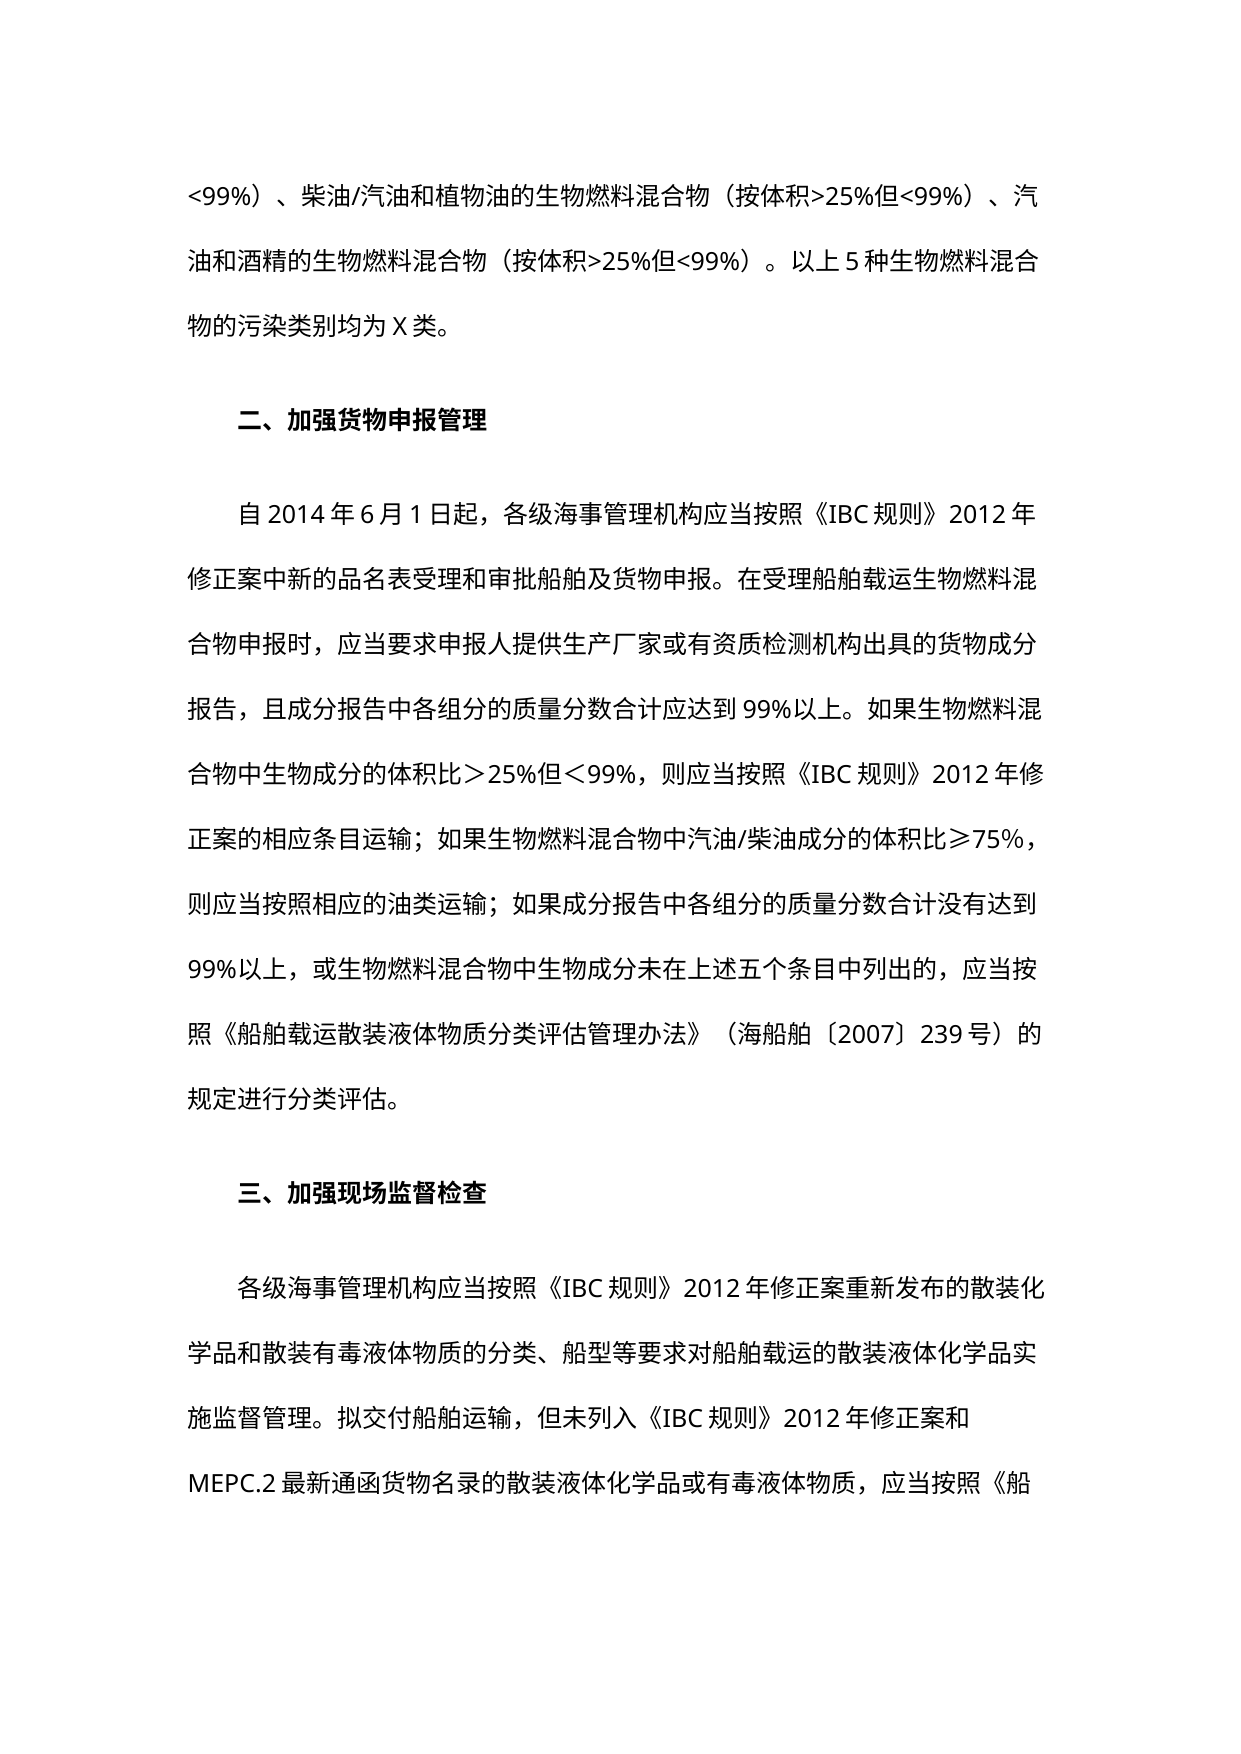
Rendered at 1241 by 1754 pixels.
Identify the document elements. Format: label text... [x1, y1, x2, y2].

text 三、加强现场监督检查 [187, 1159, 1053, 1224]
text 自2014年6月1日起，各级海事管理机构应当按照《IBC规则》2012年修正案中新的品名表受理和审批船舶及货物申报。在受理船舶载运生物燃料混合物申报时，应当要求申报人提供生产厂家或有资质检测机构出具的货物成分报告，且成分报告中各组分的质量分数合计应达到99%以上。如果生物燃料混合物中生物成分的体积比＞25%但＜99%，则应当按照《IBC规则》2012年修正案的相应条目运输；如果生物燃料混合物中汽油/柴油成分的体积比≥75％，则应当按照相应的油类运输；如果成分报告中各组分的质量分数合计没有达到99%以上，或生物燃料混合物中生物成分未在上述五个条目中列出的，应当按照《船舶载运散装液体物质分类评估管理办法》（海船舶〔2007〕239号）的规定进行分类评估。 [187, 480, 1053, 1130]
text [187, 162, 1053, 357]
text 二、加强货物申报管理 [187, 386, 1053, 451]
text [187, 1254, 1053, 1514]
